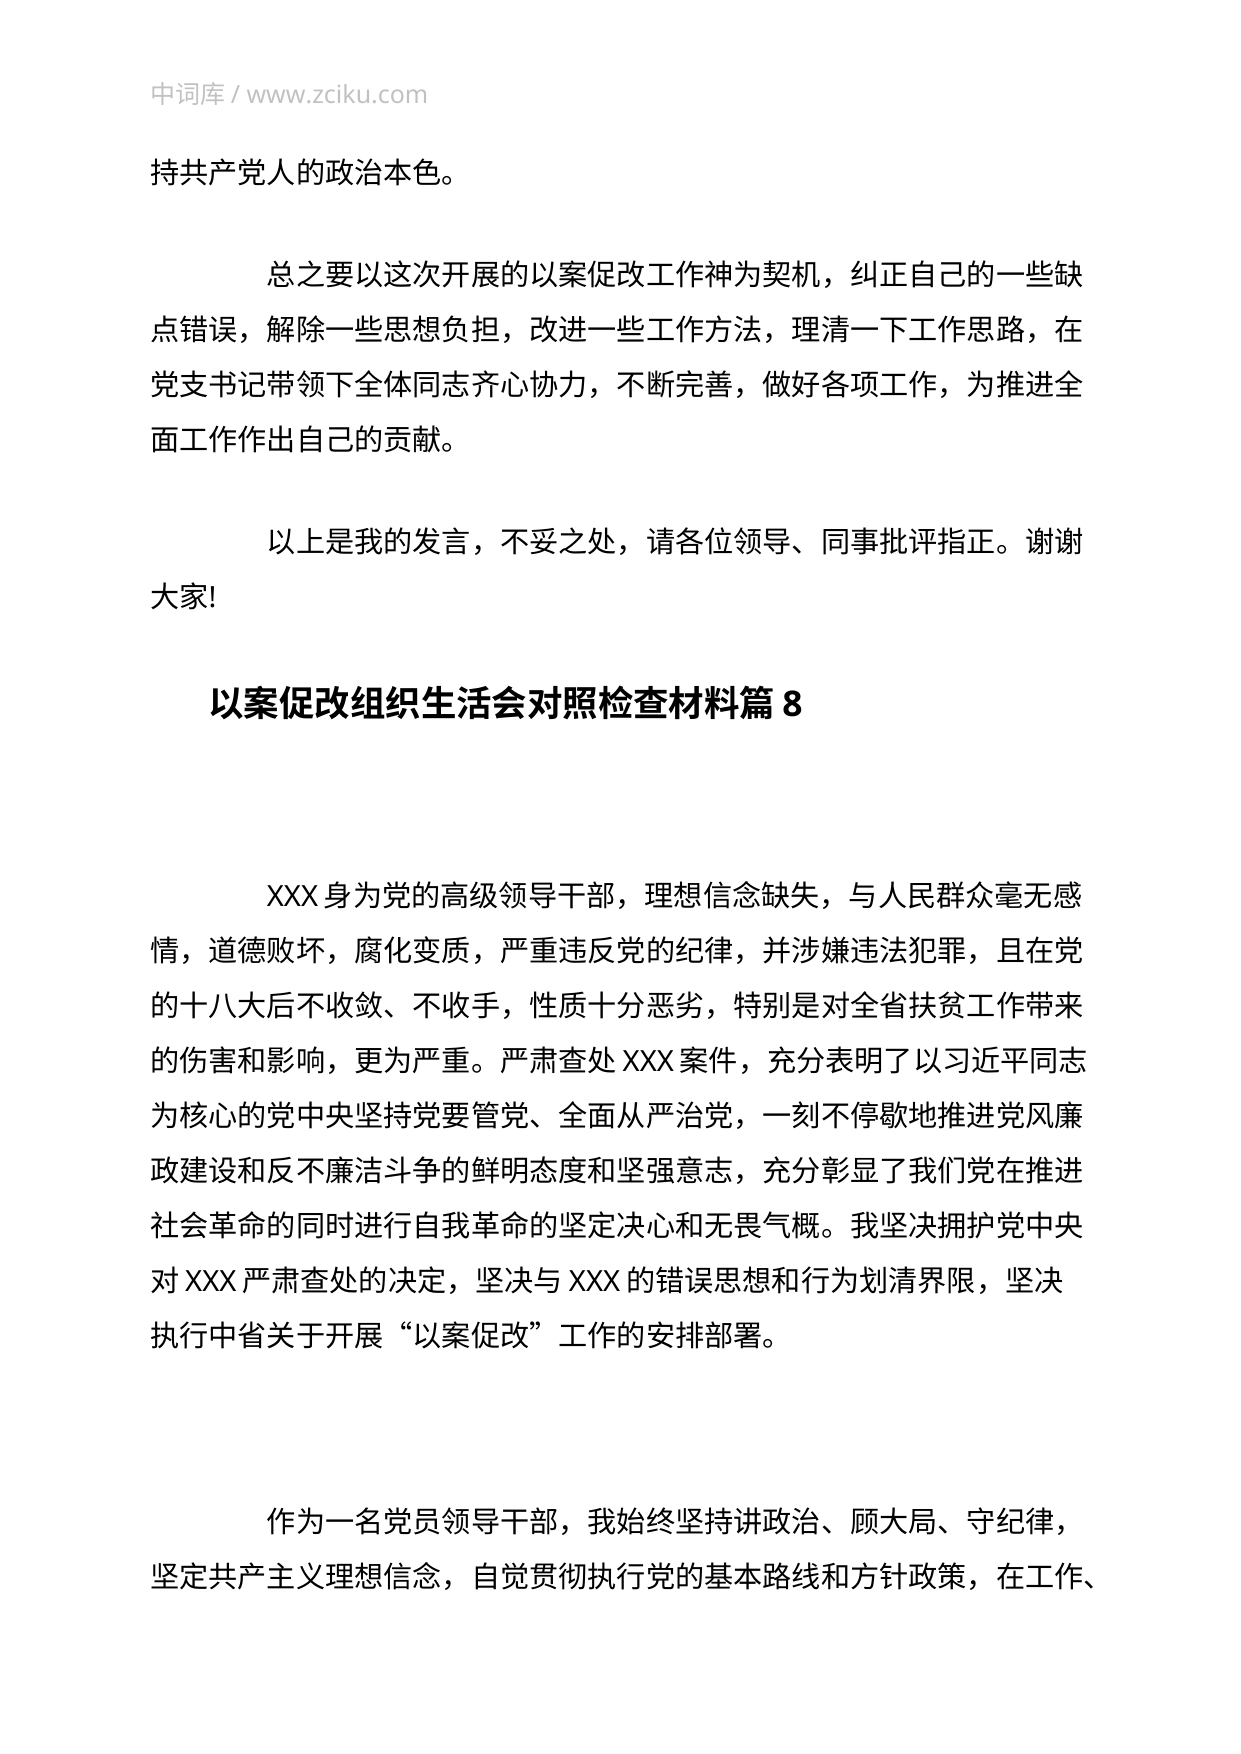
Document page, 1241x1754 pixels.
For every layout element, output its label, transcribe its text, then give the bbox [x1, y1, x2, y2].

text 以上是我的发言，不妥之处，请各位领导、同事批评指正。谢谢大家! [150, 518, 1090, 616]
text 总之要以这次开展的以案促改工作神为契机，纠正自己的一些缺点错误，解除一些思想负担，改进一些工作方法，理清一下工作思路，在党支书记带领下全体同志齐心协力，不断完善，做好各项工作，为推进全面工作作出自己的贡献。 [150, 252, 1090, 459]
text 以案促改组织生活会对照检查材料篇8 [150, 675, 1090, 726]
text XXX身为党的高级领导干部，理想信念缺失，与人民群众毫无感情，道德败坏，腐化变质，严重违反党的纪律，并涉嫌违法犯罪，且在党的十八大后不收敛、不收手，性质十分恶劣，特别是对全省扶贫工作带来的伤害和影响，更为严重。严肃查处XXX案件，充分表明了以习近平同志为核心的党中央坚持党要管党、全面从严治党，一刻不停歇地推进党风廉政建设和反不廉洁斗争的鲜明态度和坚强意志，充分彰显了我们党在推进社会革命的同时进行自我革命的坚定决心和无畏气概。我坚决拥护党中央对XXX严肃查处的决定，坚决与XXX的错误思想和行为划清界限，坚决执行中省关于开展“以案促改”工作的安排部署。 [150, 873, 1090, 1354]
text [150, 1498, 1090, 1595]
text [150, 150, 1090, 192]
